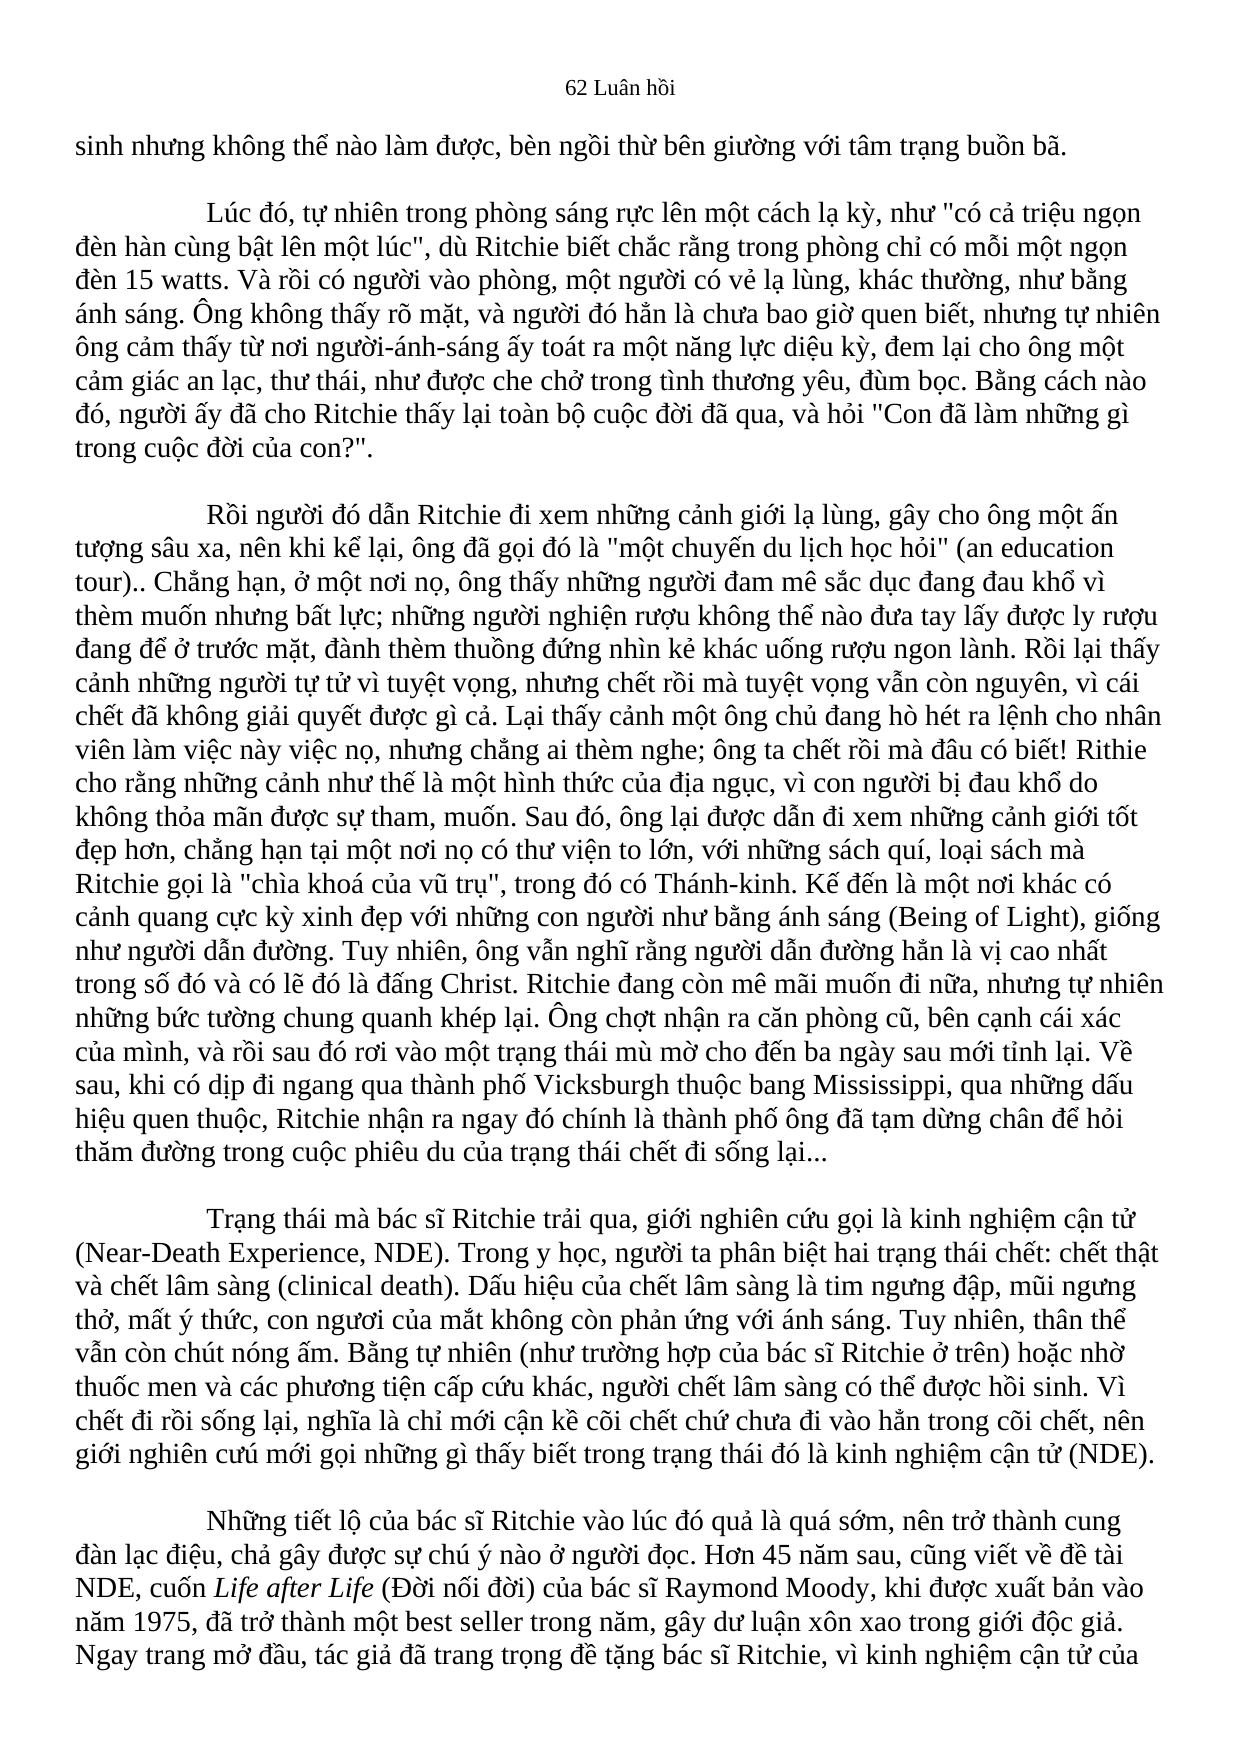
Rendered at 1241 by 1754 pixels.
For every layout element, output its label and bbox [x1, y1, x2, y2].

table_cell [75, 128, 1165, 1671]
